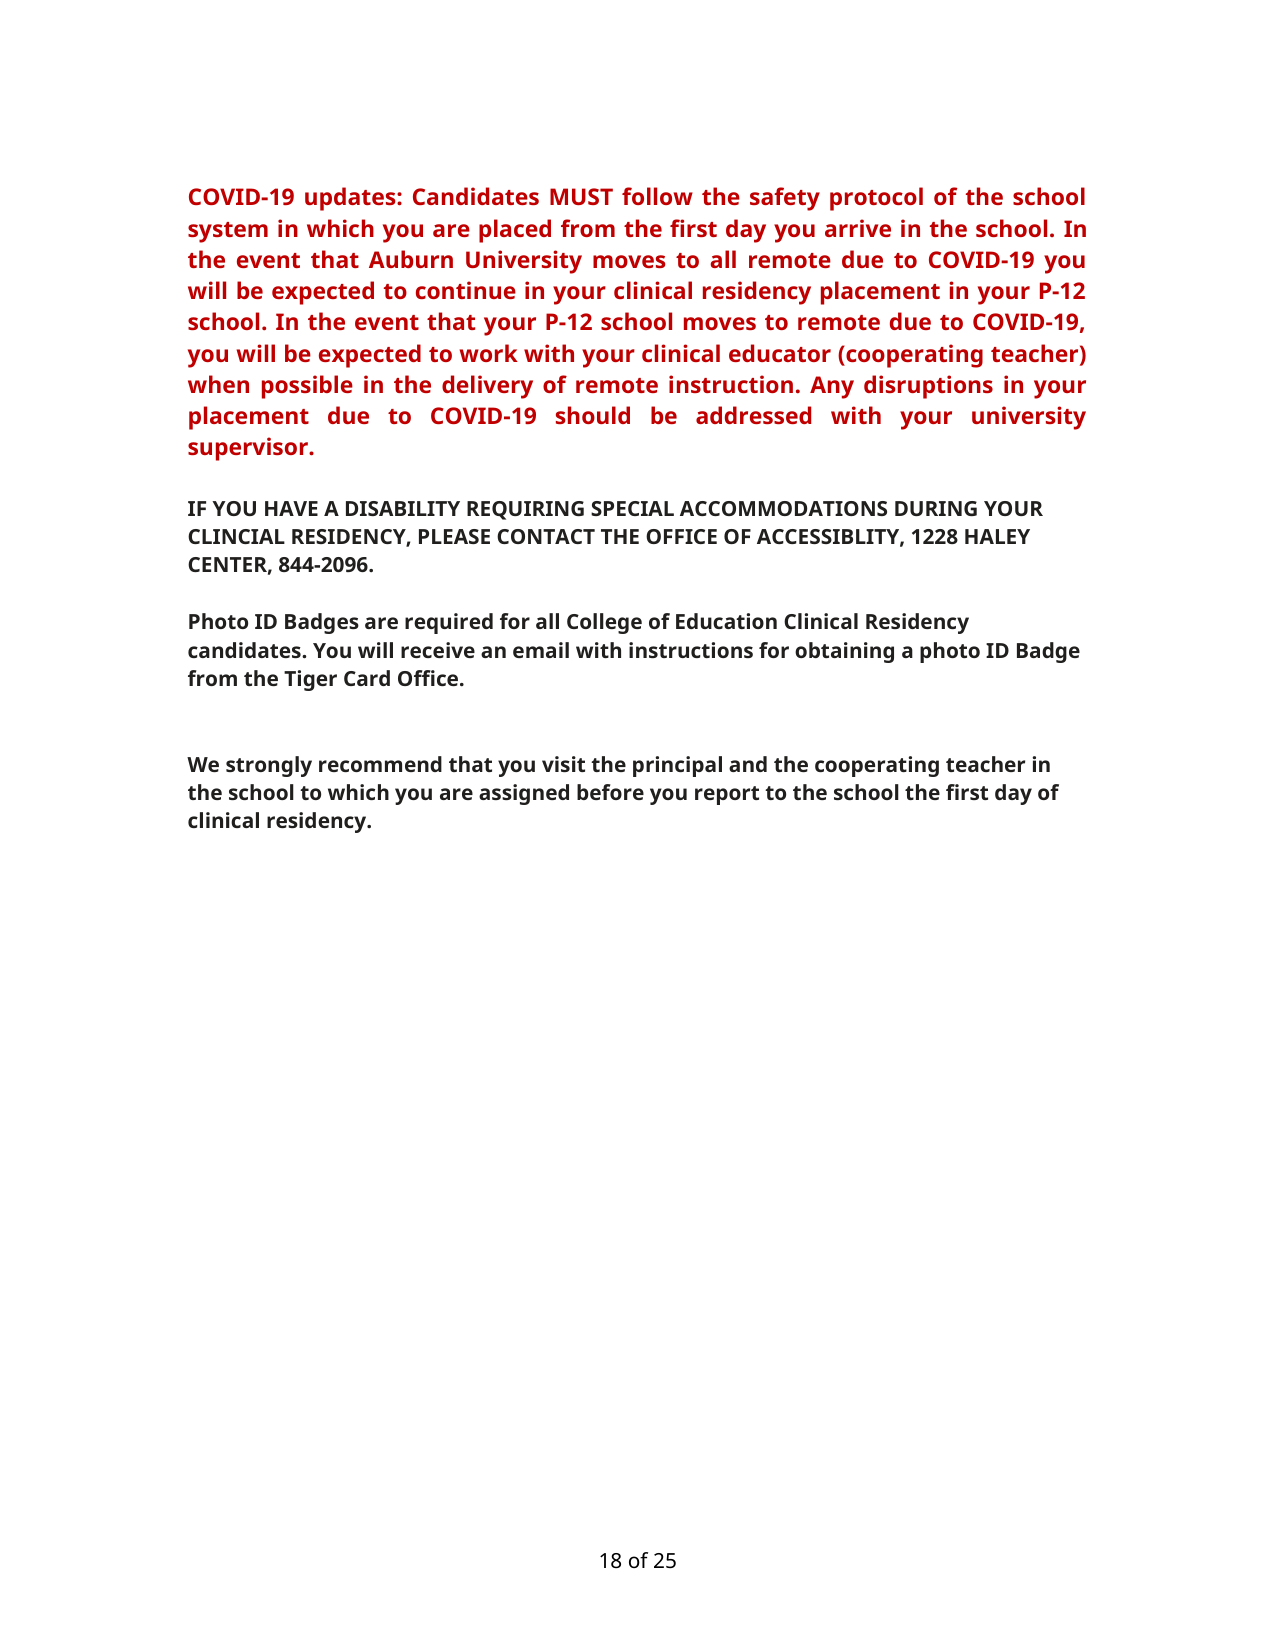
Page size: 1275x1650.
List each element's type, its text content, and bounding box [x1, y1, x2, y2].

text COVID-19 updates: Candidates MUST follow the safety protocol of the school system in which you are placed from the first day you arrive in the school. In the event that Auburn University moves to all remote due to COVID-19 you will be expected to continue in your clinical residency placement in your P-12 school. In the event that your P-12 school moves to remote due to COVID-19, you will be expected to work with your clinical educator (cooperating teacher) when possible in the delivery of remote instruction. Any disruptions in your placement due to COVID-19 should be addressed with your university supervisor. [187, 181, 1087, 462]
text IF YOU HAVE A DISABILITY REQUIRING SPECIAL ACCOMMODATIONS DURING YOUR CLINCIAL RESIDENCY, PLEASE CONTACT THE OFFICE OF ACCESSIBLITY, 1228 HALEY CENTER, 844-2096. [187, 494, 1087, 579]
text We strongly recommend that you visit the principal and the cooperating teacher in the school to which you are assigned before you report to the school the first day of clinical residency. [187, 750, 1087, 835]
text Photo ID Badges are required for all College of Education Clinical Residency candidates. You will receive an email with instructions for obtaining a photo ID Badge from the Tiger Card Office. [187, 607, 1087, 693]
